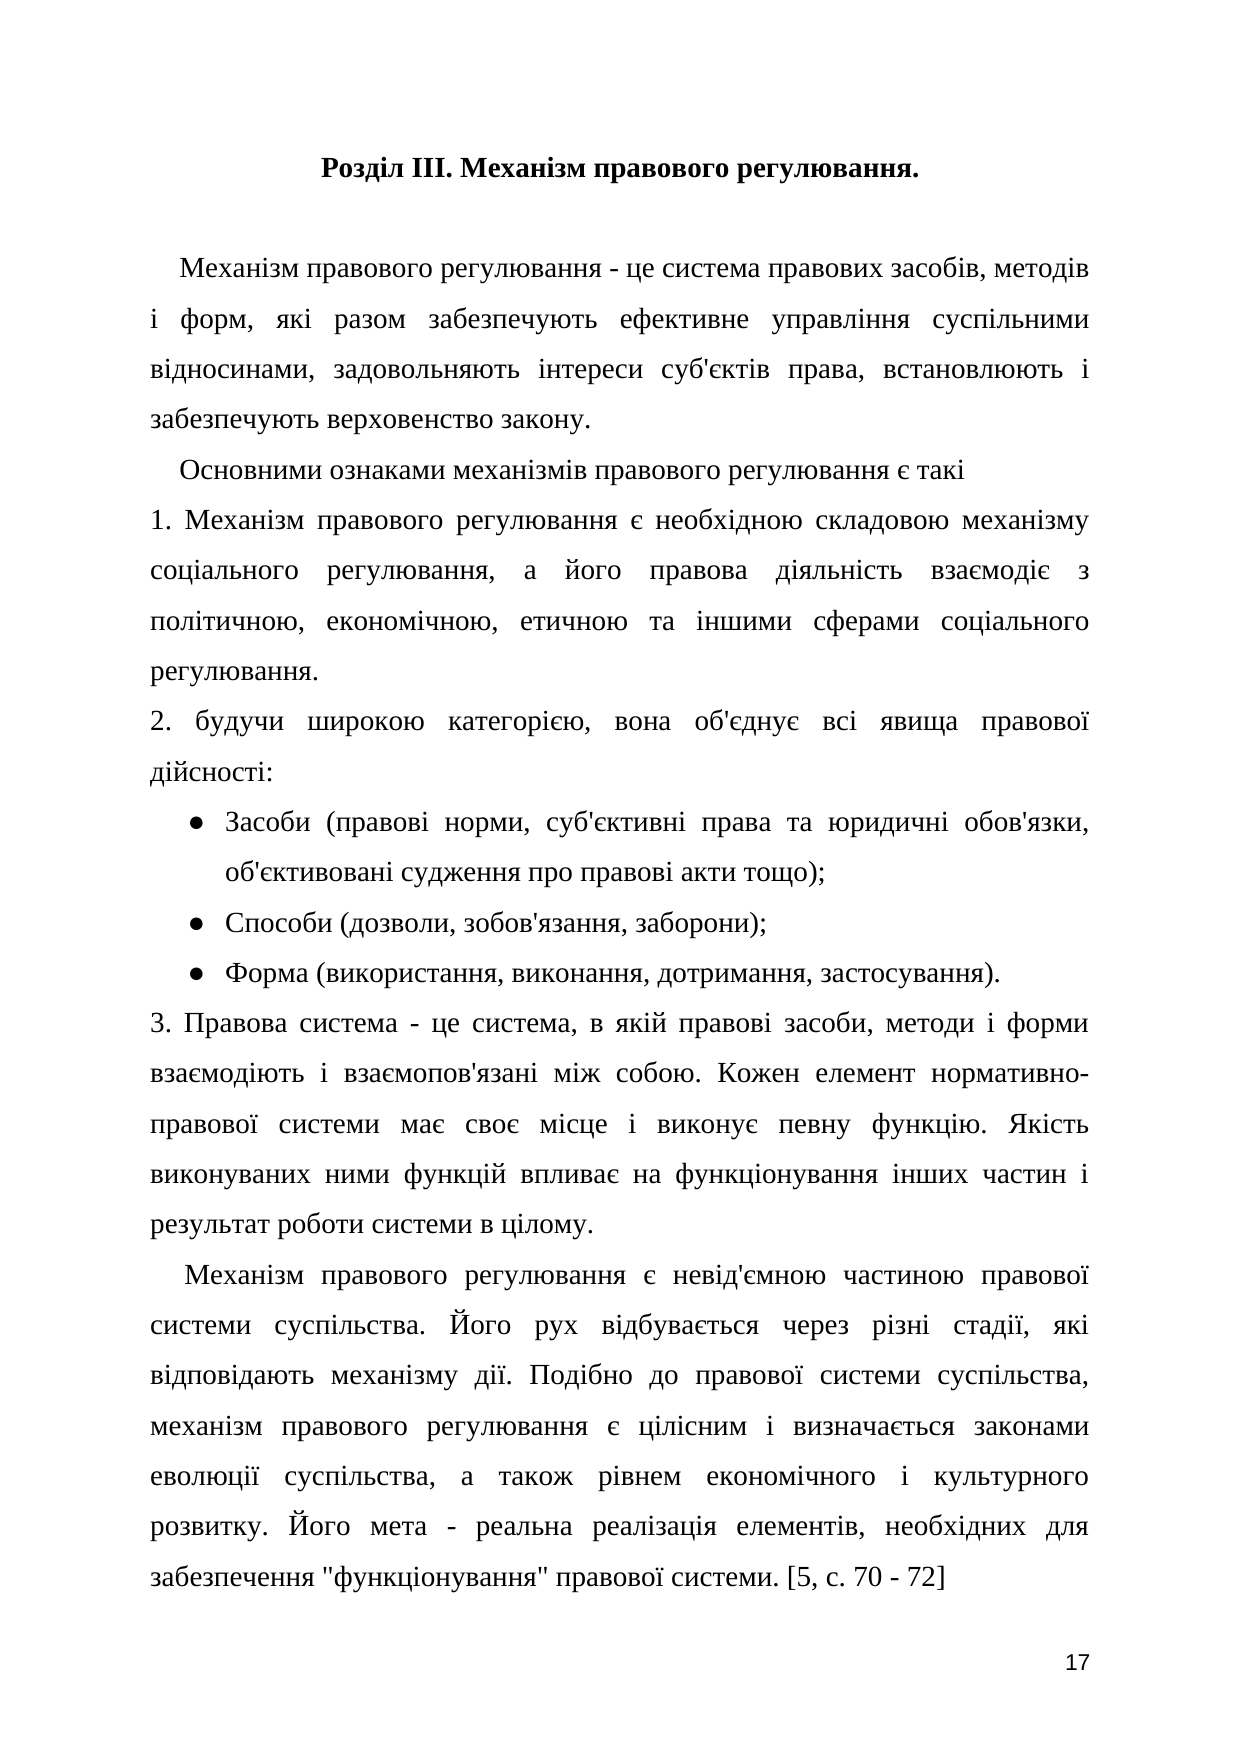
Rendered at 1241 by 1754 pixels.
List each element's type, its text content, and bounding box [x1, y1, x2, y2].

text Механізм правового регулювання є невід'ємною частиною правової системи суспільства. Його рух відбувається через різні стадії, які відповідають механізму дії. Подібно до правової системи суспільства, механізм правового регулювання є цілісним і визначається законами еволюції суспільства, а також рівнем економічного і культурного розвитку. Його мета - реальна реалізація елементів, необхідних для забезпечення "функціонування" правової системи. [5, с. 70 - 72] [150, 1257, 1090, 1592]
list Способи (дозволи, зобов'язання, заборони); [187, 905, 1090, 938]
list Форма (використання, виконання, дотримання, застосування). [187, 955, 1090, 988]
text 3. Правова система - це система, в якій правові засоби, методи і форми взаємодіють і взаємопов'язані між собою. Кожен елемент нормативно-правової системи має своє місце і виконує певну функцію. Якість виконуваних ними функцій впливає на функціонування інших частин і результат роботи системи в цілому. [150, 1005, 1090, 1240]
text Механізм правового регулювання - це система правових засобів, методів і форм, які разом забезпечують ефективне управління суспільними відносинами, задовольняють інтереси суб'єктів права, встановлюють і забезпечують верховенство закону. [150, 251, 1090, 435]
text 2. будучи широкою категорією, вона об'єднує всі явища правової дійсності: [150, 703, 1090, 787]
text 1. Механізм правового регулювання є необхідною складовою механізму соціального регулювання, а його правова діяльність взаємодіє з політичною, економічною, етичною та іншими сферами соціального регулювання. [150, 502, 1090, 687]
text Основними ознаками механізмів правового регулювання є такі [150, 452, 1090, 485]
list Засоби (правові норми, суб'єктивні права та юридичні обов'язки, об'єктивовані судження про правові акти тощо); [187, 804, 1090, 888]
text Розділ III. Механізм правового регулювання. [150, 150, 1090, 183]
